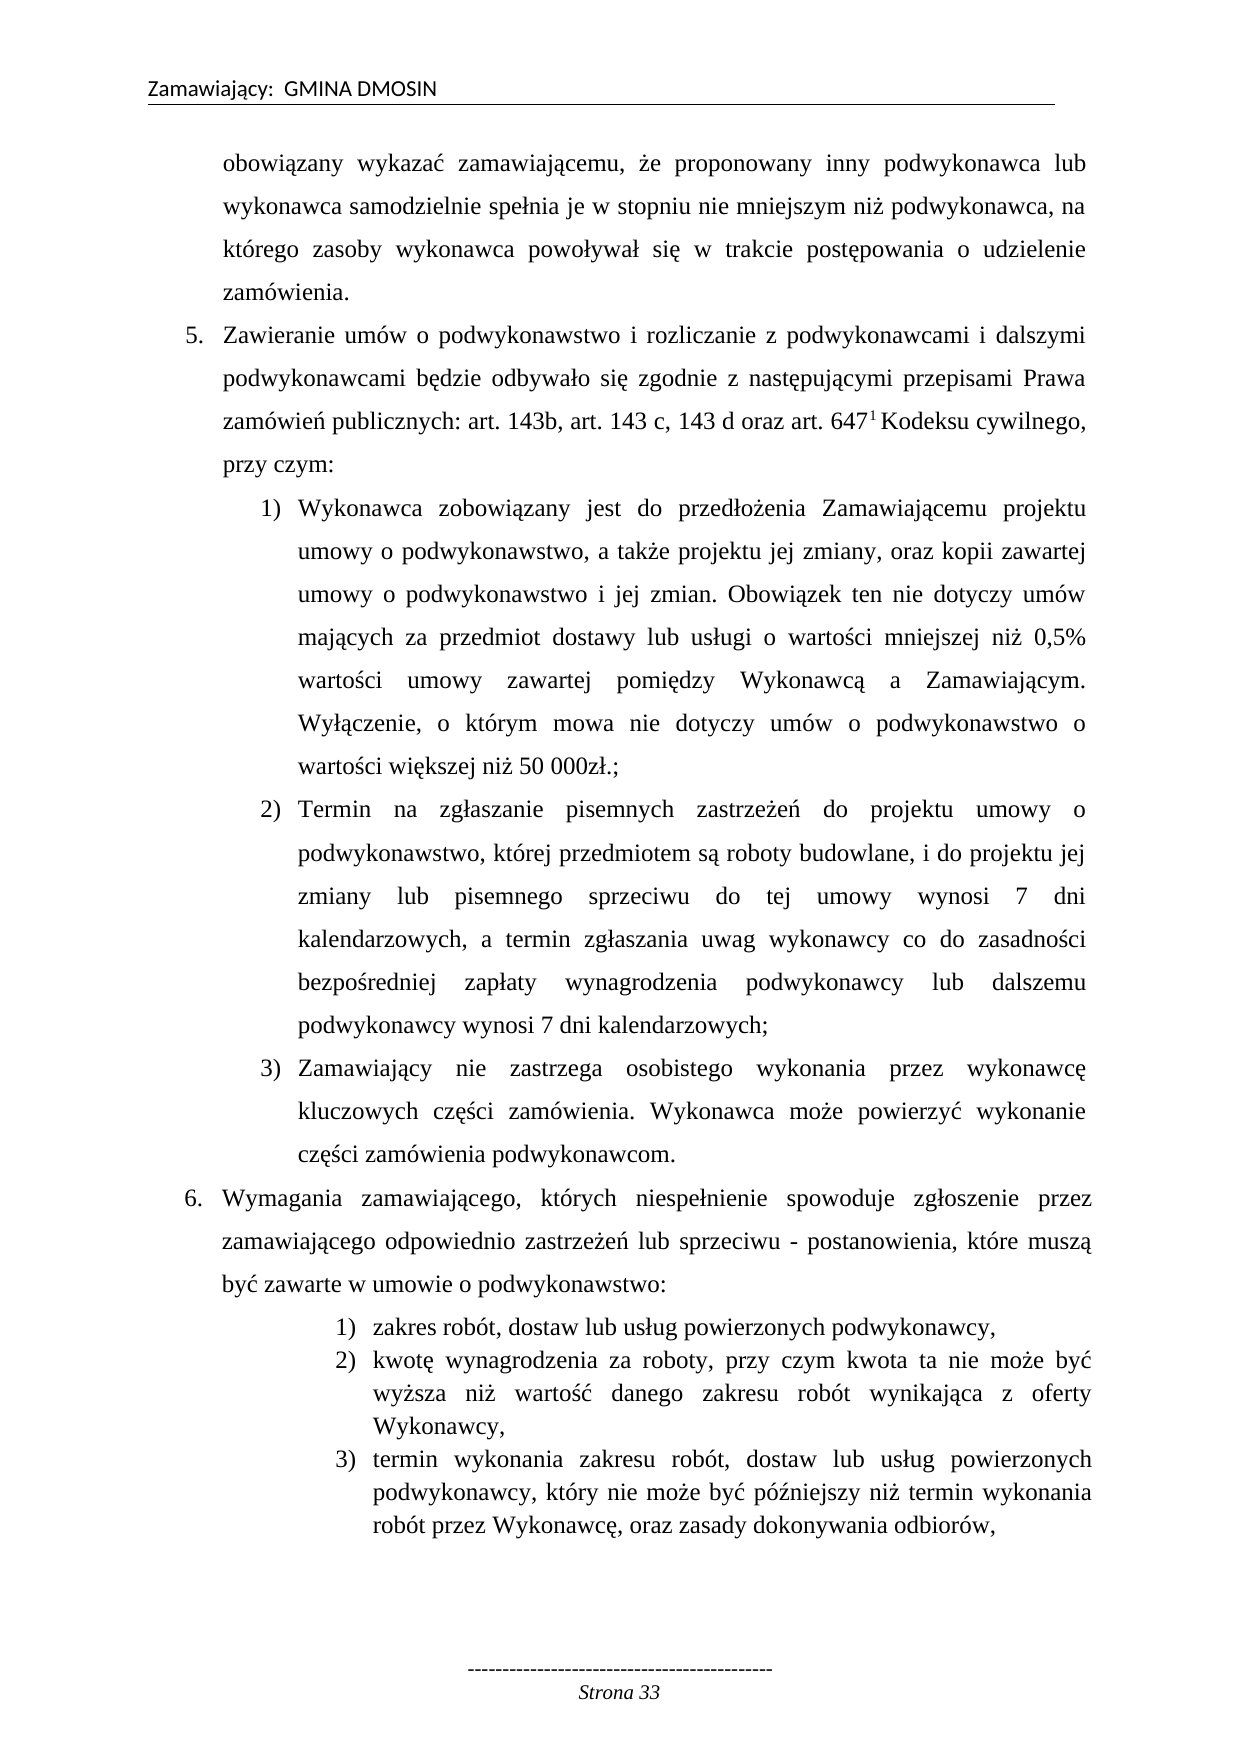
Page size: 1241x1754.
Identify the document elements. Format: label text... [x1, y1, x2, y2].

list Wymagania zamawiającego, których niespełnienie spowoduje zgłoszenie przez zamawiającego odpowiednio zastrzeżeń lub sprzeciwu - postanowienia, które muszą być zawarte w umowie o podwykonawstwo: [184, 1183, 1092, 1298]
list Zawieranie umów o podwykonawstwo i rozliczanie z podwykonawcami i dalszymi podwykonawcami będzie odbywało się zgodnie z następującymi przepisami Prawa zamówień publicznych: art. 143b, art. 143 c, 143 d oraz art. 6471 Kodeksu cywilnego, przy czym: [185, 320, 1087, 478]
list kwotę wynagrodzenia za roboty, przy czym kwota ta nie może być wyższa niż wartość danego zakresu robót wynikająca z oferty Wykonawcy, [335, 1345, 1092, 1440]
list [185, 148, 1087, 306]
list Termin na zgłaszanie pisemnych zastrzeżeń do projektu umowy o podwykonawstwo, której przedmiotem są roboty budowlane, i do projektu jej zmiany lub pisemnego sprzeciwu do tej umowy wynosi 7 dni kalendarzowych, a termin zgłaszania uwag wykonawcy co do zasadności bezpośredniej zapłaty wynagrodzenia podwykonawcy lub dalszemu podwykonawcy wynosi 7 dni kalendarzowych; [260, 794, 1087, 1039]
list termin wykonania zakresu robót, dostaw lub usług powierzonych podwykonawcy, który nie może być późniejszy niż termin wykonania robót przez Wykonawcę, oraz zasady dokonywania odbiorów, [335, 1444, 1092, 1539]
list Wykonawca zobowiązany jest do przedłożenia Zamawiającemu projektu umowy o podwykonawstwo, a także projektu jej zmiany, oraz kopii zawartej umowy o podwykonawstwo i jej zmian. Obowiązek ten nie dotyczy umów mających za przedmiot dostawy lub usługi o wartości mniejszej niż 0,5% wartości umowy zawartej pomiędzy Wykonawcą a Zamawiającym. Wyłączenie, o którym mowa nie dotyczy umów o podwykonawstwo o wartości większej niż 50 000zł.; [260, 493, 1087, 780]
list zakres robót, dostaw lub usług powierzonych podwykonawcy, [335, 1312, 1092, 1341]
list Zamawiający nie zastrzega osobistego wykonania przez wykonawcę kluczowych części zamówienia. Wykonawca może powierzyć wykonanie części zamówienia podwykonawcom. [260, 1053, 1087, 1168]
